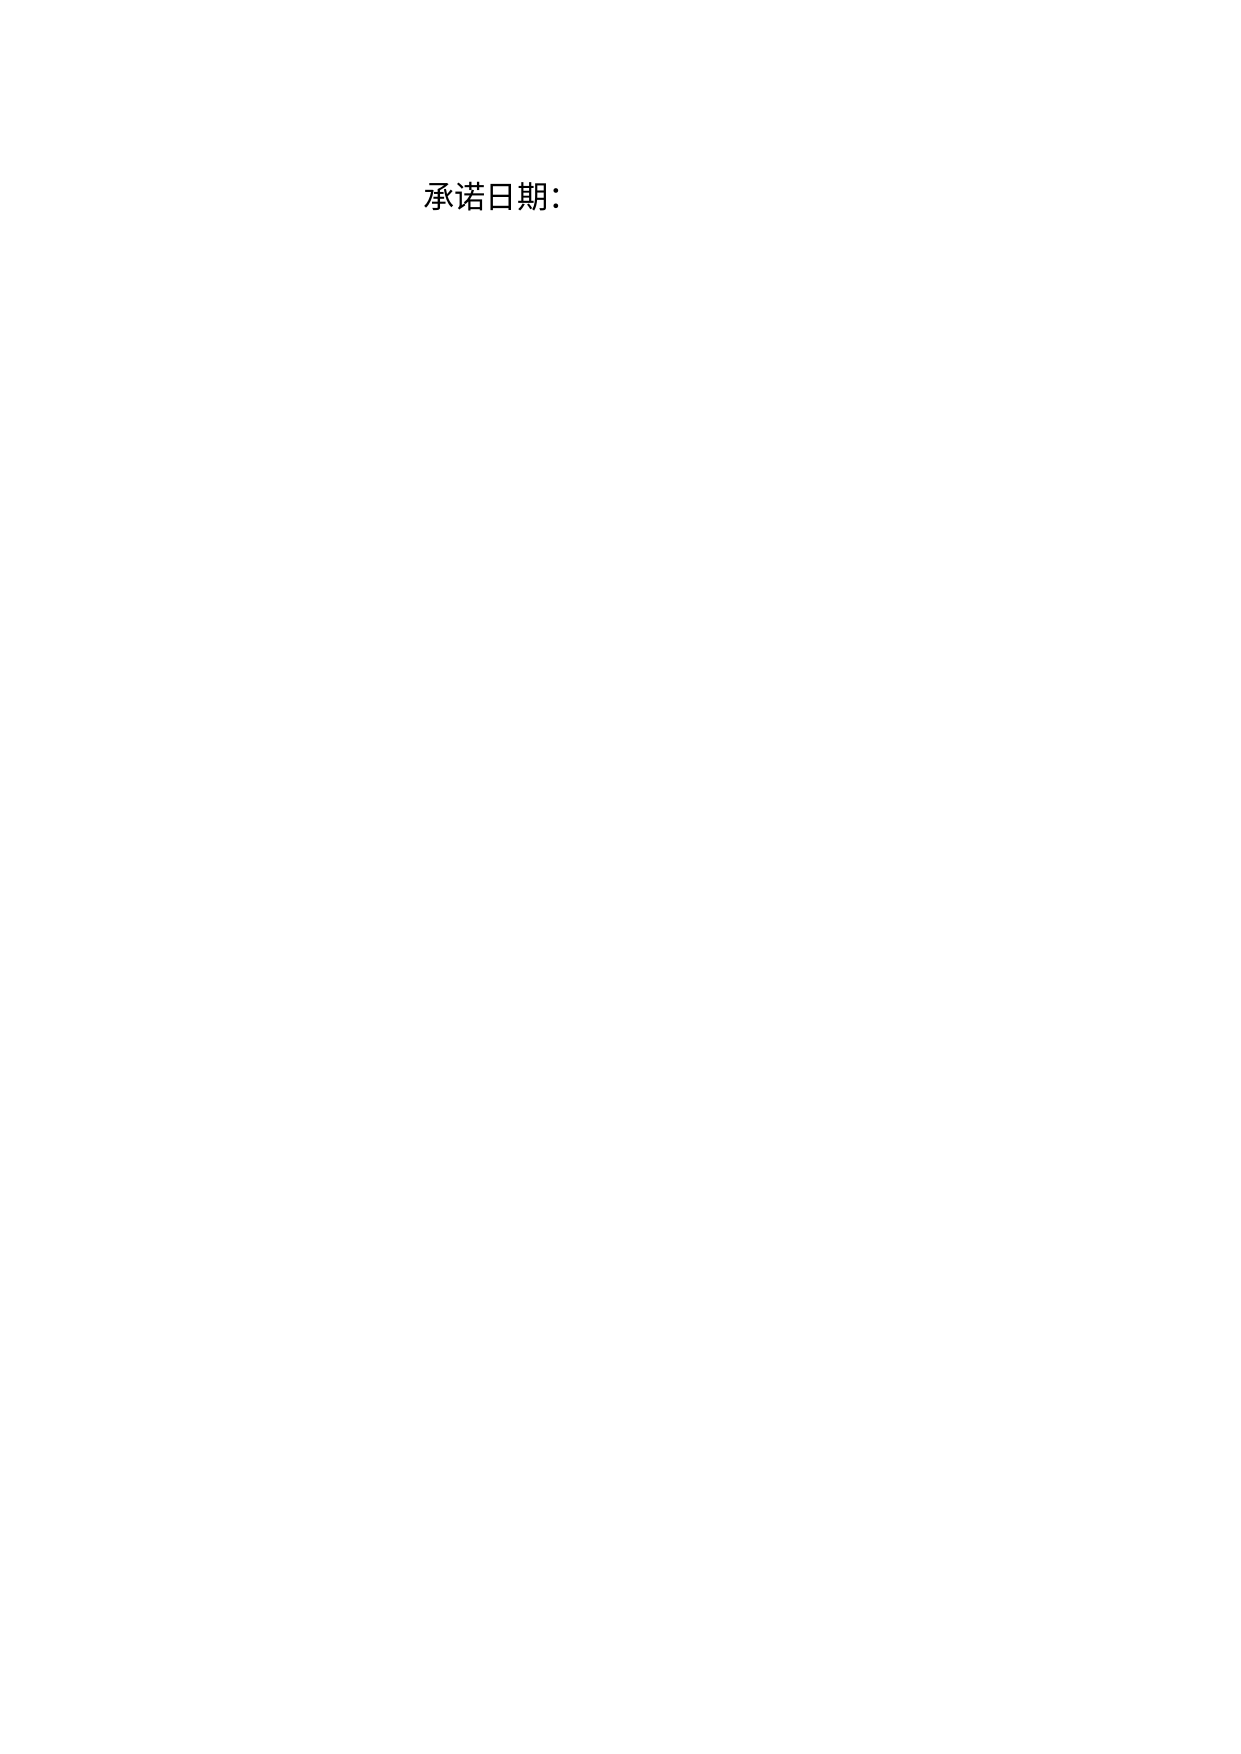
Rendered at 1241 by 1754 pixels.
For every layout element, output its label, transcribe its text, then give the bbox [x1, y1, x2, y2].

text 承诺日期： [187, 162, 1053, 227]
